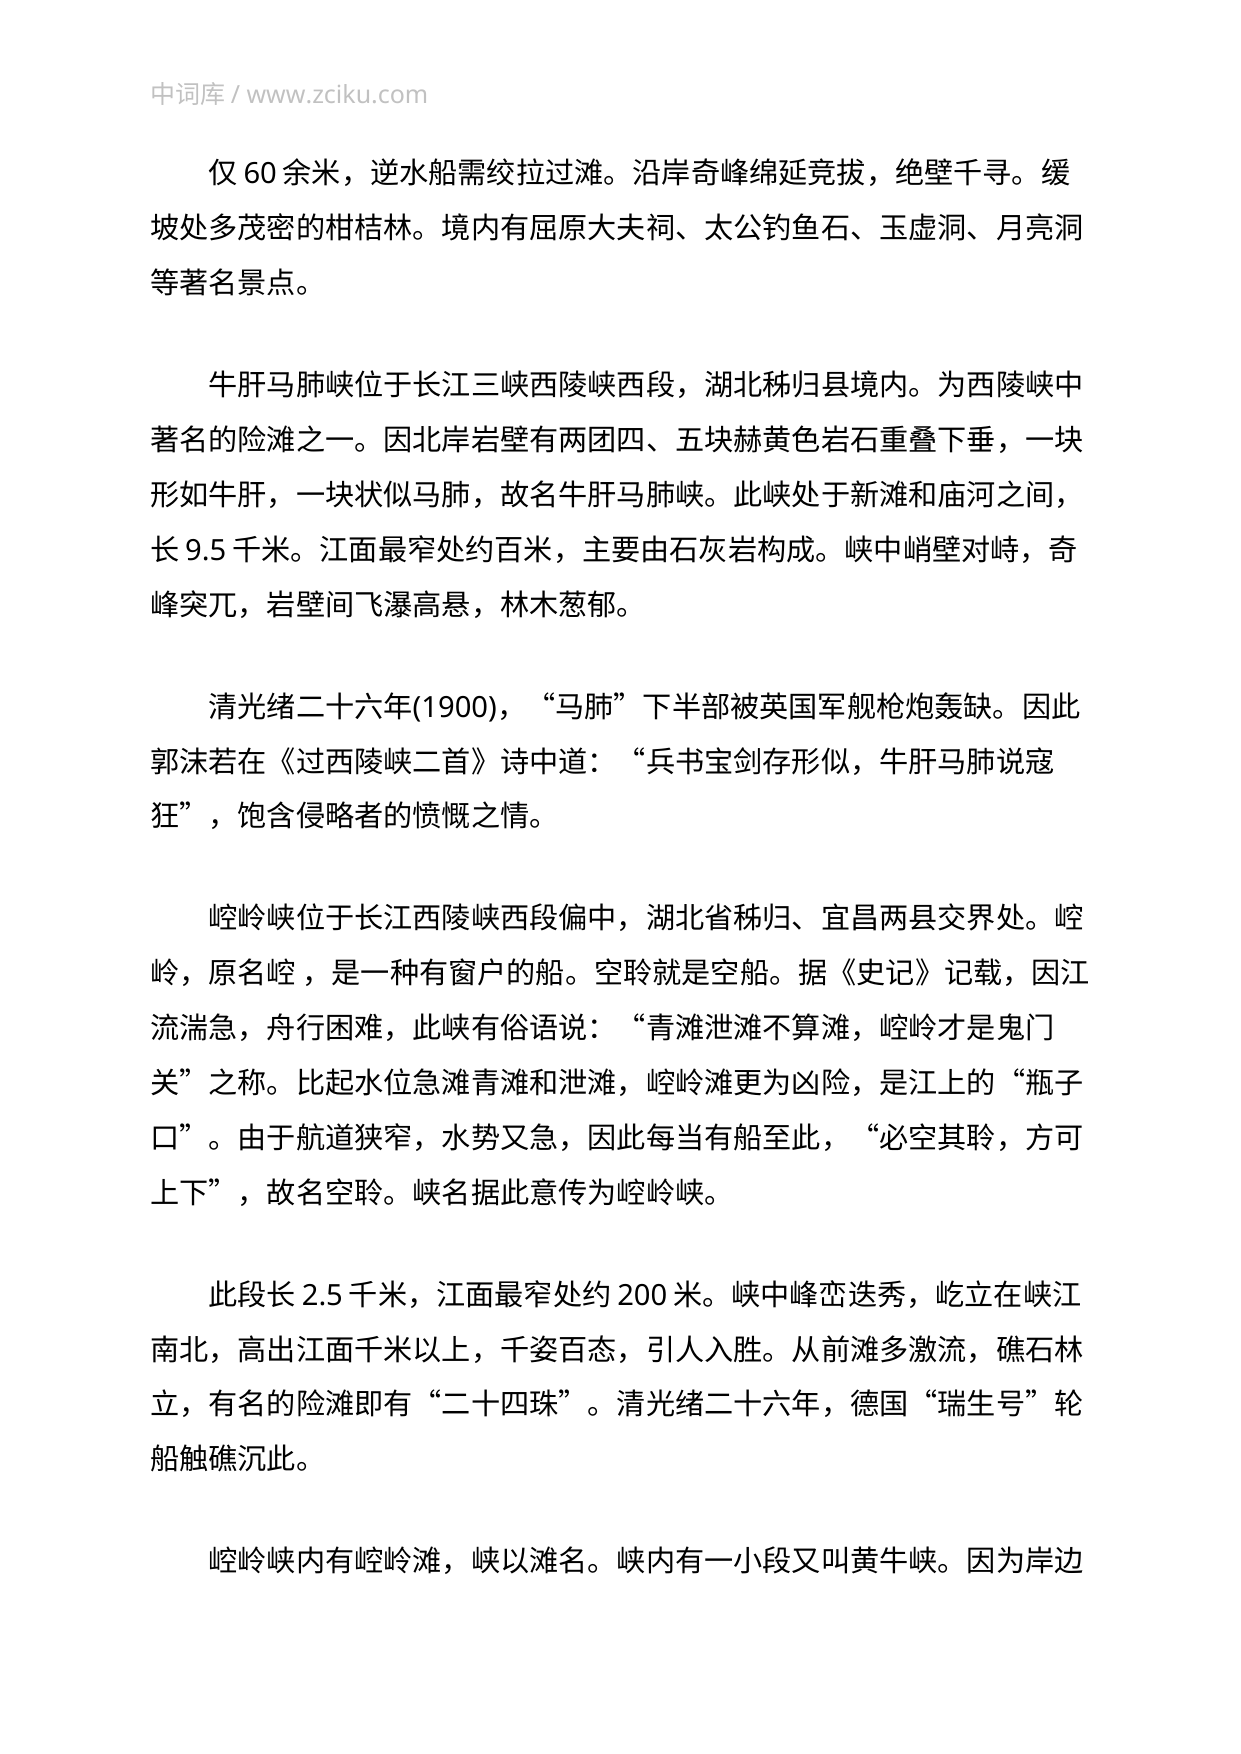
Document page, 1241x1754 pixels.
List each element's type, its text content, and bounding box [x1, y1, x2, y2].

text 牛肝马肺峡位于长江三峡西陵峡西段，湖北秭归县境内。为西陵峡中著名的险滩之一。因北岸岩壁有两团四、五块赫黄色岩石重叠下垂，一块形如牛肝，一块状似马肺，故名牛肝马肺峡。此峡处于新滩和庙河之间，长9.5千米。江面最窄处约百米，主要由石灰岩构成。峡中峭壁对峙，奇峰突兀，岩壁间飞瀑高悬，林木葱郁。 [150, 362, 1090, 624]
text 此段长2.5千米，江面最窄处约200米。峡中峰峦迭秀，屹立在峡江南北，高出江面千米以上，千姿百态，引人入胜。从前滩多激流，礁石林立，有名的险滩即有“二十四珠”。清光绪二十六年，德国“瑞生号”轮船触礁沉此。 [150, 1271, 1090, 1478]
text 清光绪二十六年(1900)，“马肺”下半部被英国军舰枪炮轰缺。因此郭沫若在《过西陵峡二首》诗中道：“兵书宝剑存形似，牛肝马肺说寇狂”，饱含侵略者的愤慨之情。 [150, 683, 1090, 835]
text 仅60余米，逆水船需绞拉过滩。沿岸奇峰绵延竞拔，绝壁千寻。缓坡处多茂密的柑桔林。境内有屈原大夫祠、太公钓鱼石、玉虚洞、月亮洞等著名景点。 [150, 150, 1090, 302]
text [150, 1538, 1090, 1580]
text 崆岭峡位于长江西陵峡西段偏中，湖北省秭归、宜昌两县交界处。崆岭，原名崆 ，是一种有窗户的船。空聆就是空船。据《史记》记载，因江流湍急，舟行困难，此峡有俗语说：“青滩泄滩不算滩，崆岭才是鬼门关”之称。比起水位急滩青滩和泄滩，崆岭滩更为凶险，是江上的“瓶子口”。由于航道狭窄，水势又急，因此每当有船至此，“必空其聆，方可上下”，故名空聆。峡名据此意传为崆岭峡。 [150, 895, 1090, 1212]
